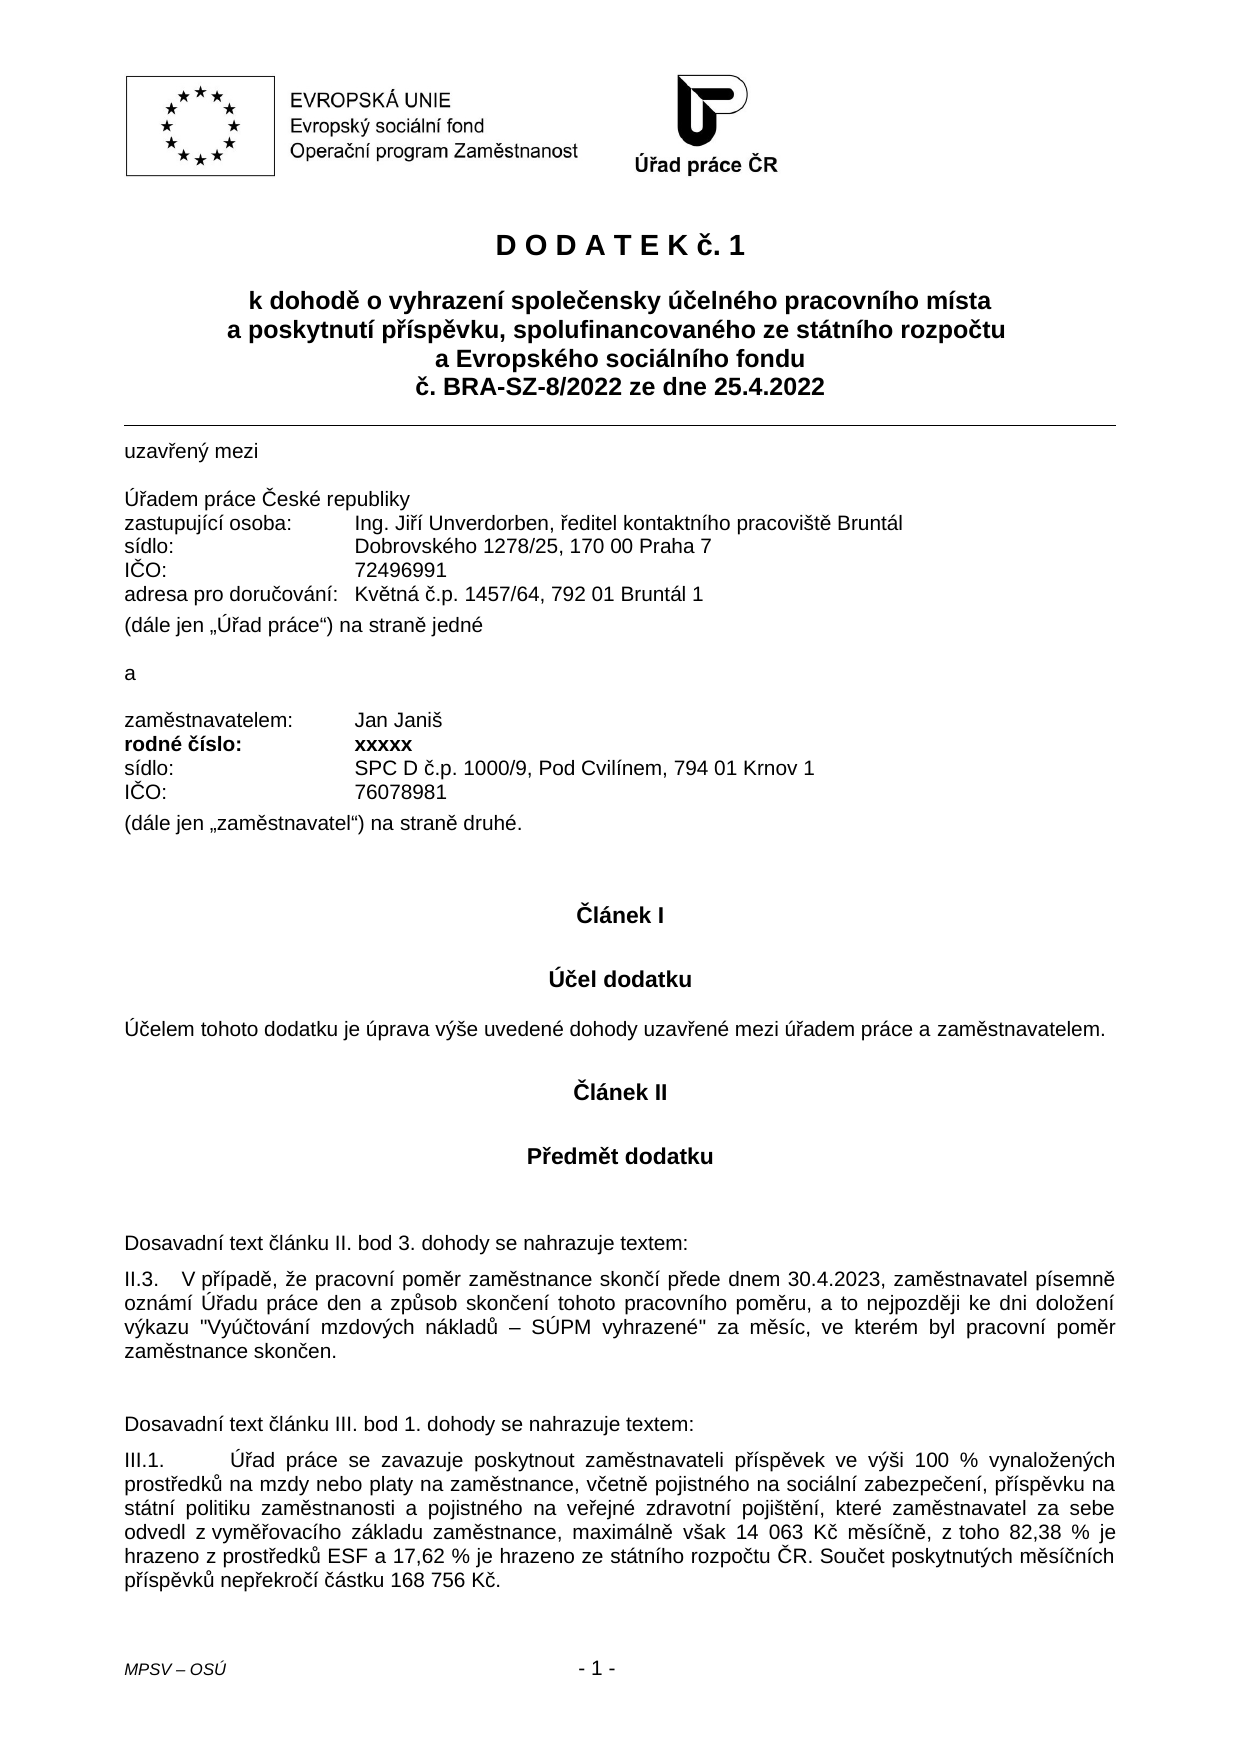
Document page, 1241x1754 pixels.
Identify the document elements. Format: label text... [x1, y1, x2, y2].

text Článek II [124, 1079, 1116, 1105]
text D O D A T E K č. 1 [124, 227, 1116, 261]
text Dosavadní text článku III. bod 1. dohody se nahrazuje textem: [124, 1412, 1116, 1436]
text k dohodě o vyhrazení společensky účelného pracovního místa [124, 286, 1116, 315]
list Účelem tohoto dodatku je úprava výše uvedené dohody uzavřené mezi úřadem práce a zaměstnavatelem. [124, 1017, 1116, 1041]
text II.3. V případě, že pracovní poměr zaměstnance skončí přede dnem 30.4.2023, zaměstnavatel písemně oznámí Úřadu práce den a způsob skončení tohoto pracovního poměru, a to nejpozději ke dni doložení výkazu "Vyúčtování mzdových nákladů – SÚPM vyhrazené" za měsíc, ve kterém byl pracovní poměr zaměstnance skončen. [124, 1267, 1116, 1363]
text sídlo: Dobrovského 1278/25, 170 00 Praha 7 [124, 534, 1116, 558]
text a poskytnutí příspěvku, spolufinancovaného ze státního rozpočtu a Evropského sociálního fondu [124, 315, 1116, 372]
text IČO: 76078981 [124, 780, 1116, 804]
text Účel dodatku [124, 966, 1116, 992]
text (dále jen „Úřad práce“) na straně jedné [124, 612, 1116, 636]
text (dále jen „zaměstnavatel“) na straně druhé. [124, 810, 1116, 834]
text a [124, 660, 1116, 684]
text Dosavadní text článku II. bod 3. dohody se nahrazuje textem: [124, 1230, 1116, 1254]
text IČO: 72496991 [124, 558, 1116, 582]
text adresa pro doručování: Květná č.p. 1457/64, 792 01 Bruntál 1 [124, 582, 1116, 606]
picture [124, 73, 782, 179]
text č. BRA-SZ-8/2022 ze dne 25.4.2022 [124, 372, 1116, 401]
text III.1. Úřad práce se zavazuje poskytnout zaměstnavateli příspěvek ve výši 100 % vynaložených prostředků na mzdy nebo platy na zaměstnance, včetně pojistného na sociální zabezpečení, příspěvku na státní politiku zaměstnanosti a pojistného na veřejné zdravotní pojištění, které zaměstnavatel za sebe odvedl z vyměřovacího základu zaměstnance, maximálně však 14 063 Kč měsíčně, z toho 82,38 % je hrazeno z prostředků ESF a 17,62 % je hrazeno ze státního rozpočtu ČR. Součet poskytnutých měsíčních příspěvků nepřekročí částku 168 756 Kč. [124, 1448, 1116, 1592]
text zastupující osoba: Ing. Jiří Unverdorben, ředitel kontaktního pracoviště Bruntál [124, 510, 1116, 534]
text zaměstnavatelem: Jan Janiš1 [124, 708, 1116, 732]
text Úřadem práce České republiky [124, 486, 1116, 510]
text uzavřený mezi [124, 426, 1116, 462]
text Předmět dodatku [124, 1143, 1116, 1169]
text rodné číslo: xxxxx [124, 732, 1116, 756]
text Článek I [124, 902, 1116, 928]
text sídlo: SPC D č.p. 1000/9, Pod Cvilínem, 794 01 Krnov 1 [124, 756, 1116, 780]
